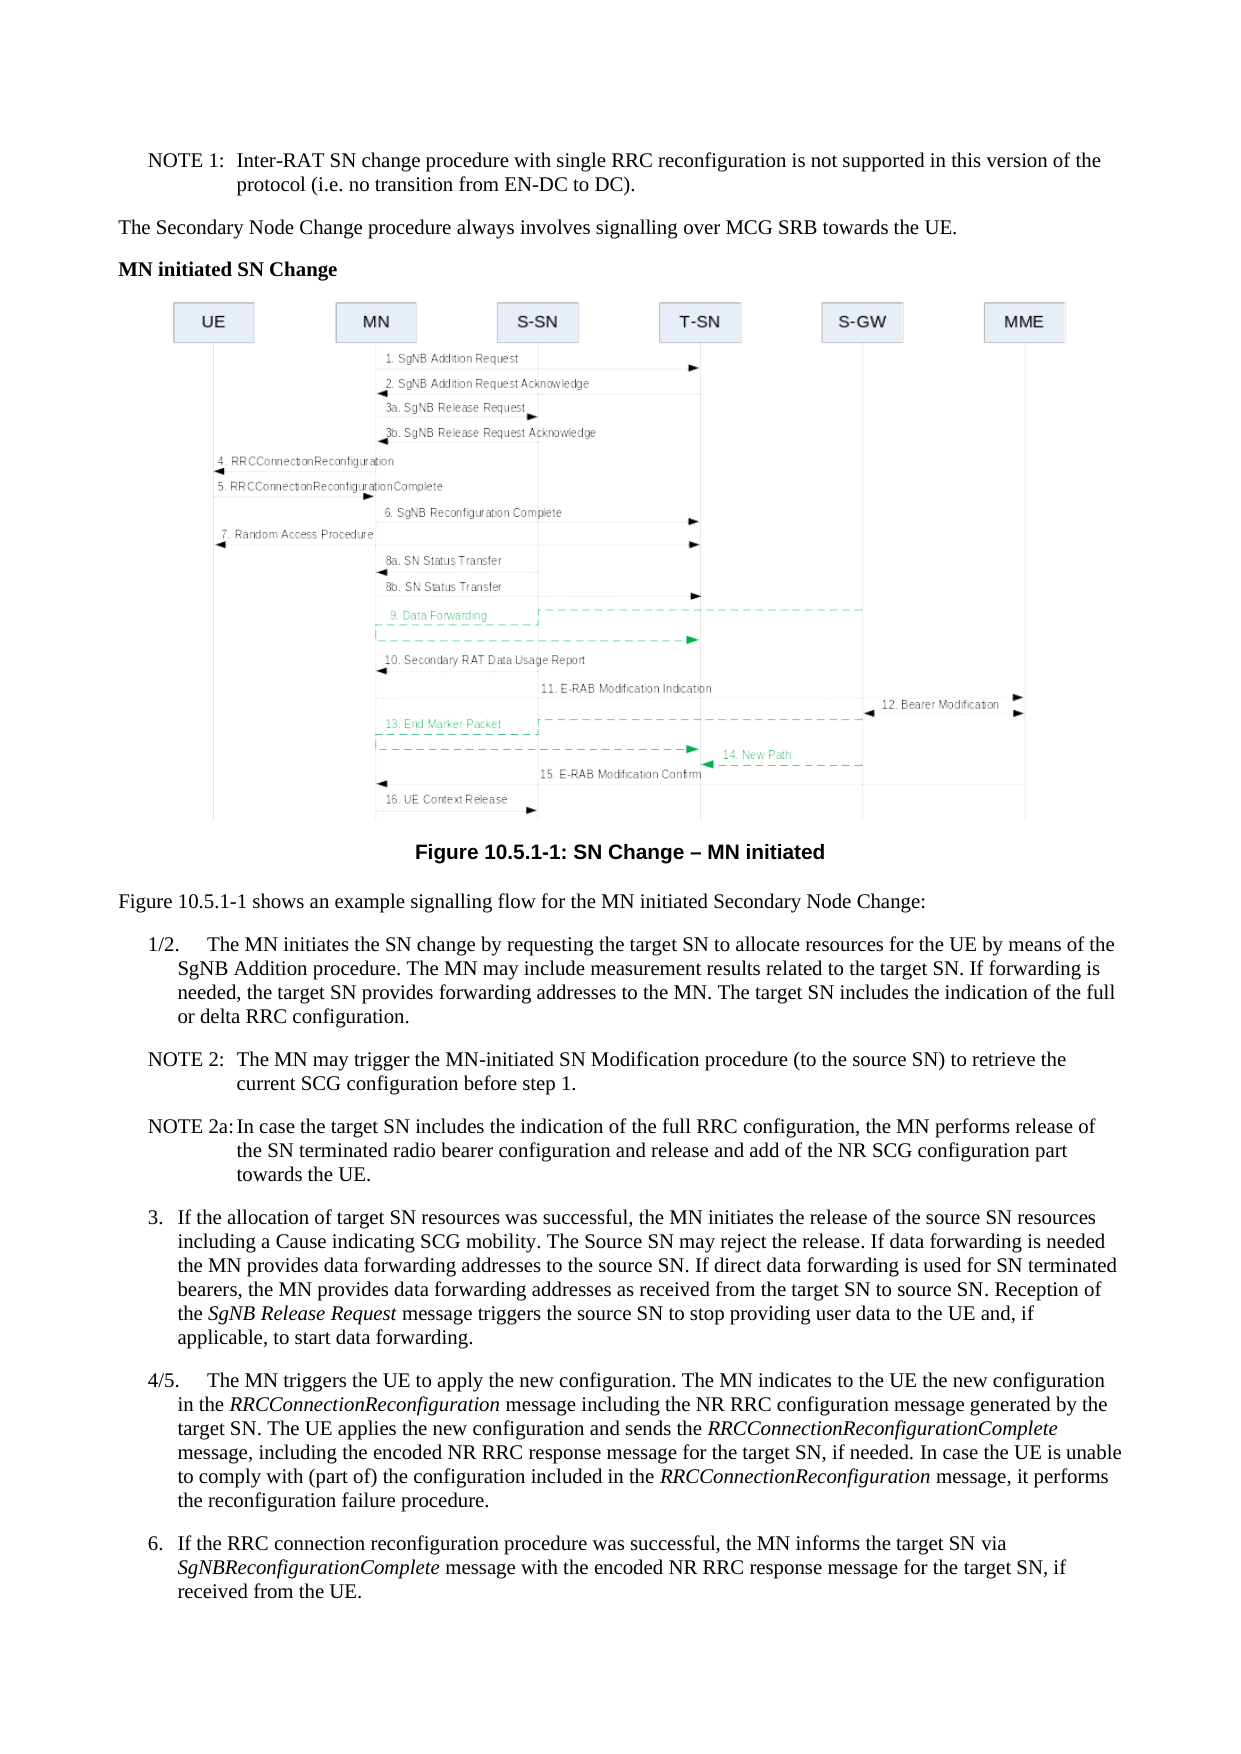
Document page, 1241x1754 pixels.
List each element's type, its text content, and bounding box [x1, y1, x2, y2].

text NOTE 1: Inter-RAT SN change procedure with single RRC reconfiguration is not supported in this version of the protocol (i.e. no transition from EN-DC to DC). [148, 148, 1122, 196]
text 4/5. The MN triggers the UE to apply the new configuration. The MN indicates to the UE the new configuration in the RRCConnectionReconfiguration message including the NR RRC configuration message generated by the target SN. The UE applies the new configuration and sends the RRCConnectionReconfigurationComplete message, including the encoded NR RRC response message for the target SN, if needed. In case the UE is unable to comply with (part of) the configuration included in the RRCConnectionReconfiguration message, it performs the reconfiguration failure procedure. [148, 1368, 1122, 1512]
text Figure 10.5.1-1 shows an example signalling flow for the MN initiated Secondary Node Change: [118, 889, 1122, 913]
text NOTE 2a: In case the target SN includes the indication of the full RRC configuration, the MN performs release of the SN terminated radio bearer configuration and release and add of the NR SCG configuration part towards the UE. [148, 1114, 1122, 1186]
text 1/2. The MN initiates the SN change by requesting the target SN to allocate resources for the UE by means of the SgNB Addition procedure. The MN may include measurement results related to the target SN. If forwarding is needed, the target SN provides forwarding addresses to the MN. The target SN includes the indication of the full or delta RRC configuration. [148, 932, 1122, 1028]
text MN initiated SN Change [118, 257, 1122, 281]
text Figure 10.5.1-1: SN Change – MN initiated [118, 840, 1122, 864]
text NOTE 2: The MN may trigger the MN-initiated SN Modification procedure (to the source SN) to retrieve the current SCG configuration before step 1. [148, 1047, 1122, 1095]
text 3. If the allocation of target SN resources was successful, the MN initiates the release of the source SN resources including a Cause indicating SCG mobility. The Source SN may reject the release. If data forwarding is needed the MN provides data forwarding addresses to the source SN. If direct data forwarding is used for SN terminated bearers, the MN provides data forwarding addresses as received from the target SN to source SN. Reception of the SgNB Release Request message triggers the source SN to stop providing user data to the UE and, if applicable, to start data forwarding. [148, 1205, 1122, 1349]
text 6. If the RRC connection reconfiguration procedure was successful, the MN informs the target SN via SgNBReconfigurationComplete message with the encoded NR RRC response message for the target SN, if received from the UE. [148, 1531, 1122, 1603]
text The Secondary Node Change procedure always involves signalling over MCG SRB towards the UE. [118, 214, 1122, 239]
